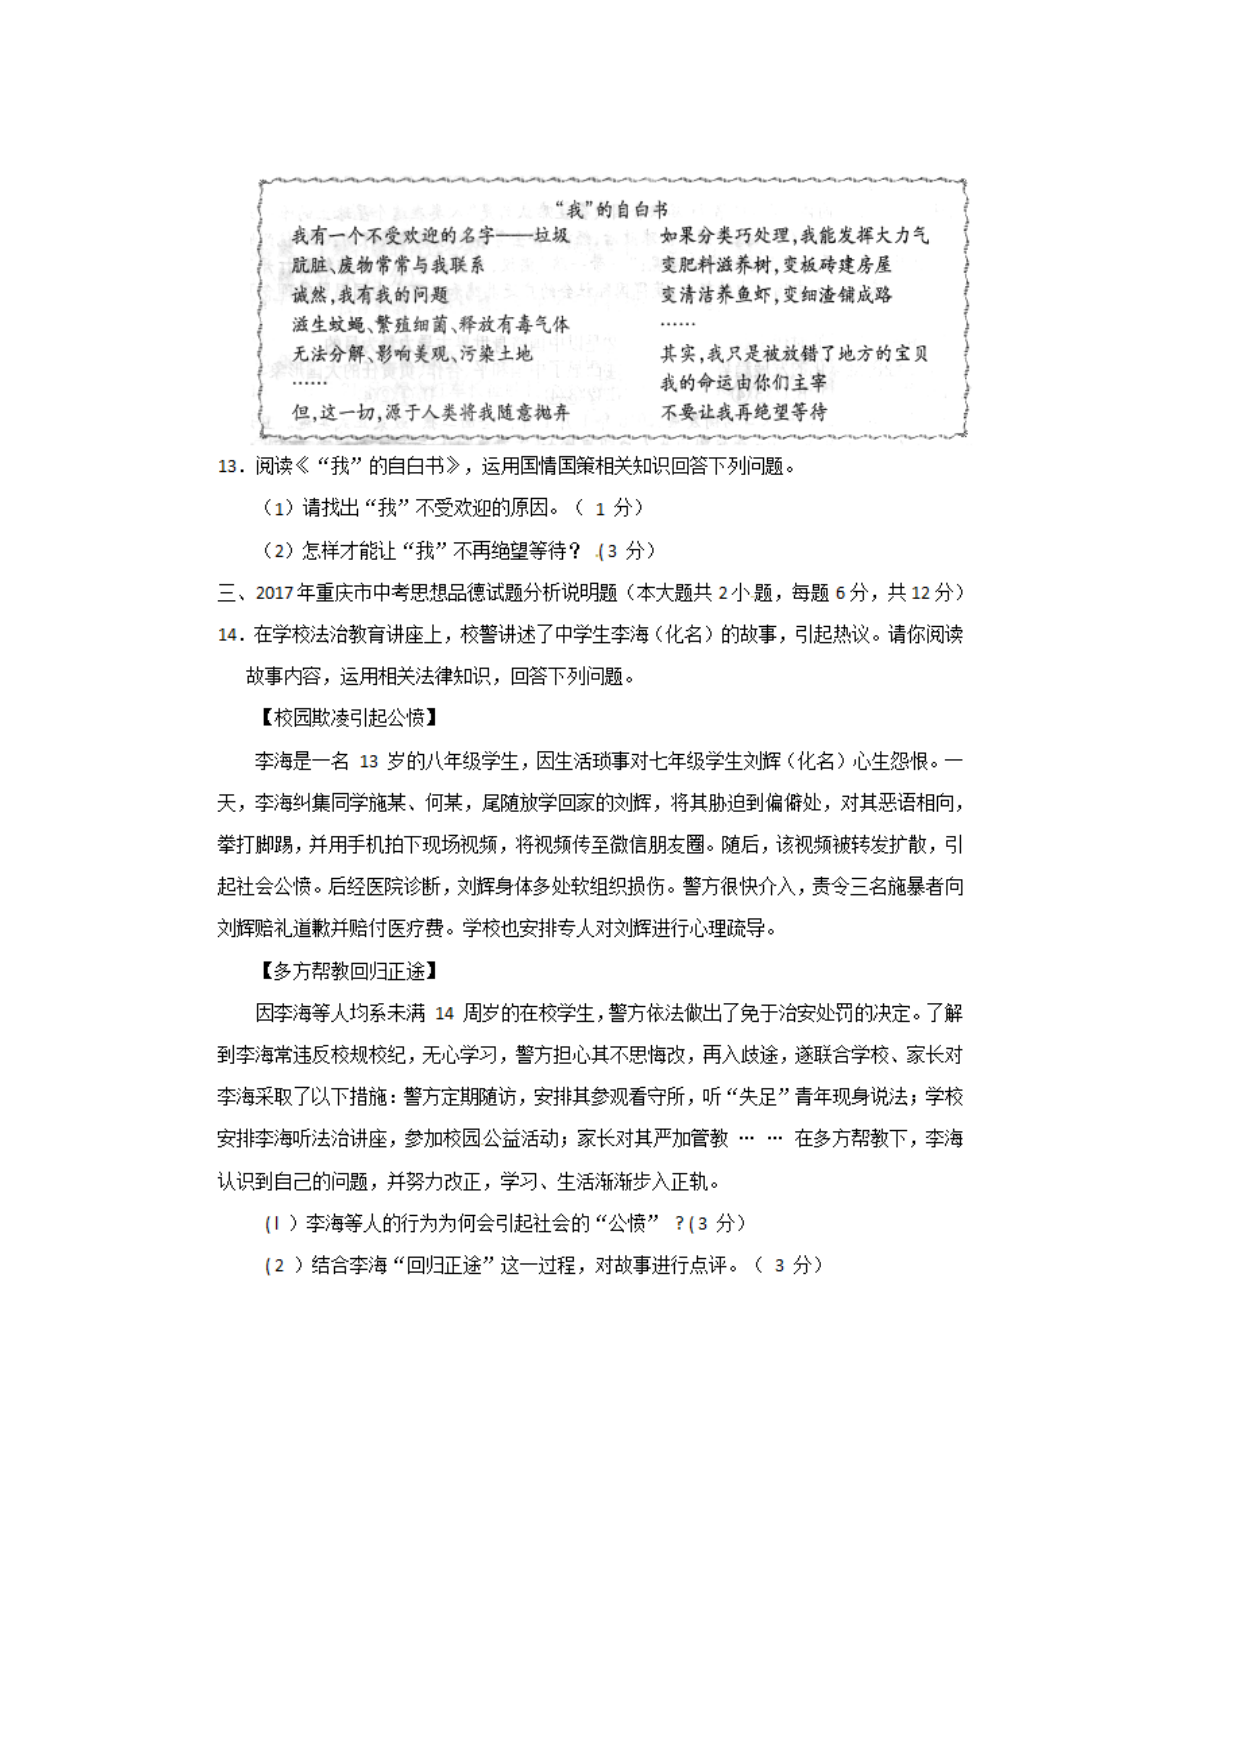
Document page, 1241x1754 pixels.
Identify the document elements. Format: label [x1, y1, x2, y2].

picture [187, 162, 1053, 1281]
